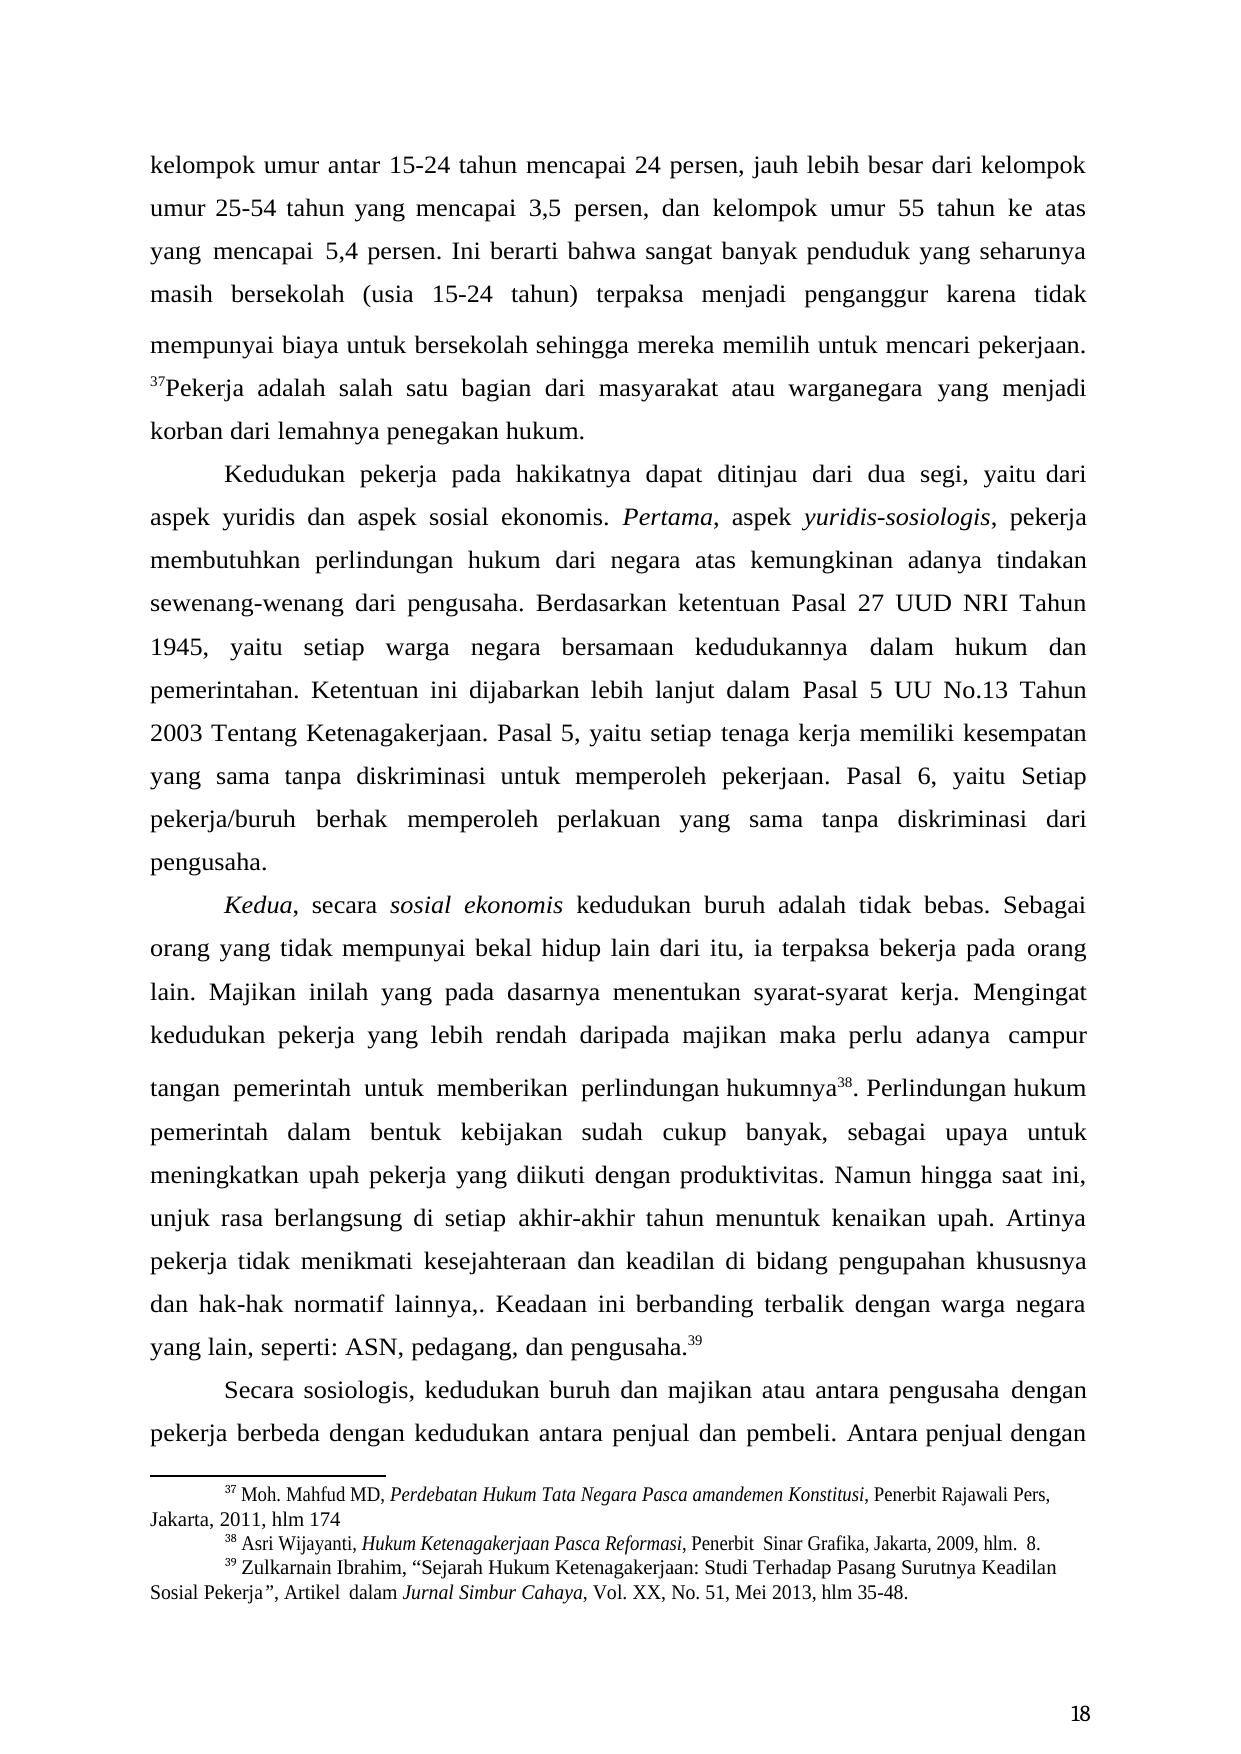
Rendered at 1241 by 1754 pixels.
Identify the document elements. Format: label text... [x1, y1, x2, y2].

text Kedudukan pekerja pada hakikatnya dapat ditinjau dari dua segi, yaitu dari aspek yuridis dan aspek sosial ekonomis. Pertama, aspek yuridis-sosiologis, pekerja membutuhkan perlindungan hukum dari negara atas kemungkinan adanya tindakan sewenang-wenang dari pengusaha. Berdasarkan ketentuan Pasal 27 UUD NRI Tahun 1945, yaitu setiap warga negara bersamaan kedudukannya dalam hukum dan pemerintahan. Ketentuan ini dijabarkan lebih lanjut dalam Pasal 5 UU No.13 Tahun 2003 Tentang Ketenagakerjaan. Pasal 5, yaitu setiap tenaga kerja memiliki kesempatan yang sama tanpa diskriminasi untuk memperoleh pekerjaan. Pasal 6, yaitu Setiap pekerja/buruh berhak memperoleh perlakuan yang sama tanpa diskriminasi dari pengusaha. [150, 459, 1087, 876]
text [150, 1375, 1087, 1447]
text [150, 150, 1087, 445]
text Kedua, secara sosial ekonomis kedudukan buruh adalah tidak bebas. Sebagai orang yang tidak mempunyai bekal hidup lain dari itu, ia terpaksa bekerja pada orang lain. Majikan inilah yang pada dasarnya menentukan syarat-syarat kerja. Mengingat kedudukan pekerja yang lebih rendah daripada majikan maka perlu adanya campur tangan pemerintah untuk memberikan perlindungan hukumnya. Perlindungan hukum pemerintah dalam bentuk kebijakan sudah cukup banyak, sebagai upaya untuk meningkatkan upah pekerja yang diikuti dengan produktivitas. Namun hingga saat ini, unjuk rasa berlangsung di setiap akhir-akhir tahun menuntuk kenaikan upah. Artinya pekerja tidak menikmati kesejahteraan dan keadilan di bidang pengupahan khususnya dan hak-hak normatif lainnya,. Keadaan ini berbanding terbalik dengan warga negara yang lain, seperti: ASN, pedagang, dan pengusaha. [150, 890, 1087, 1361]
